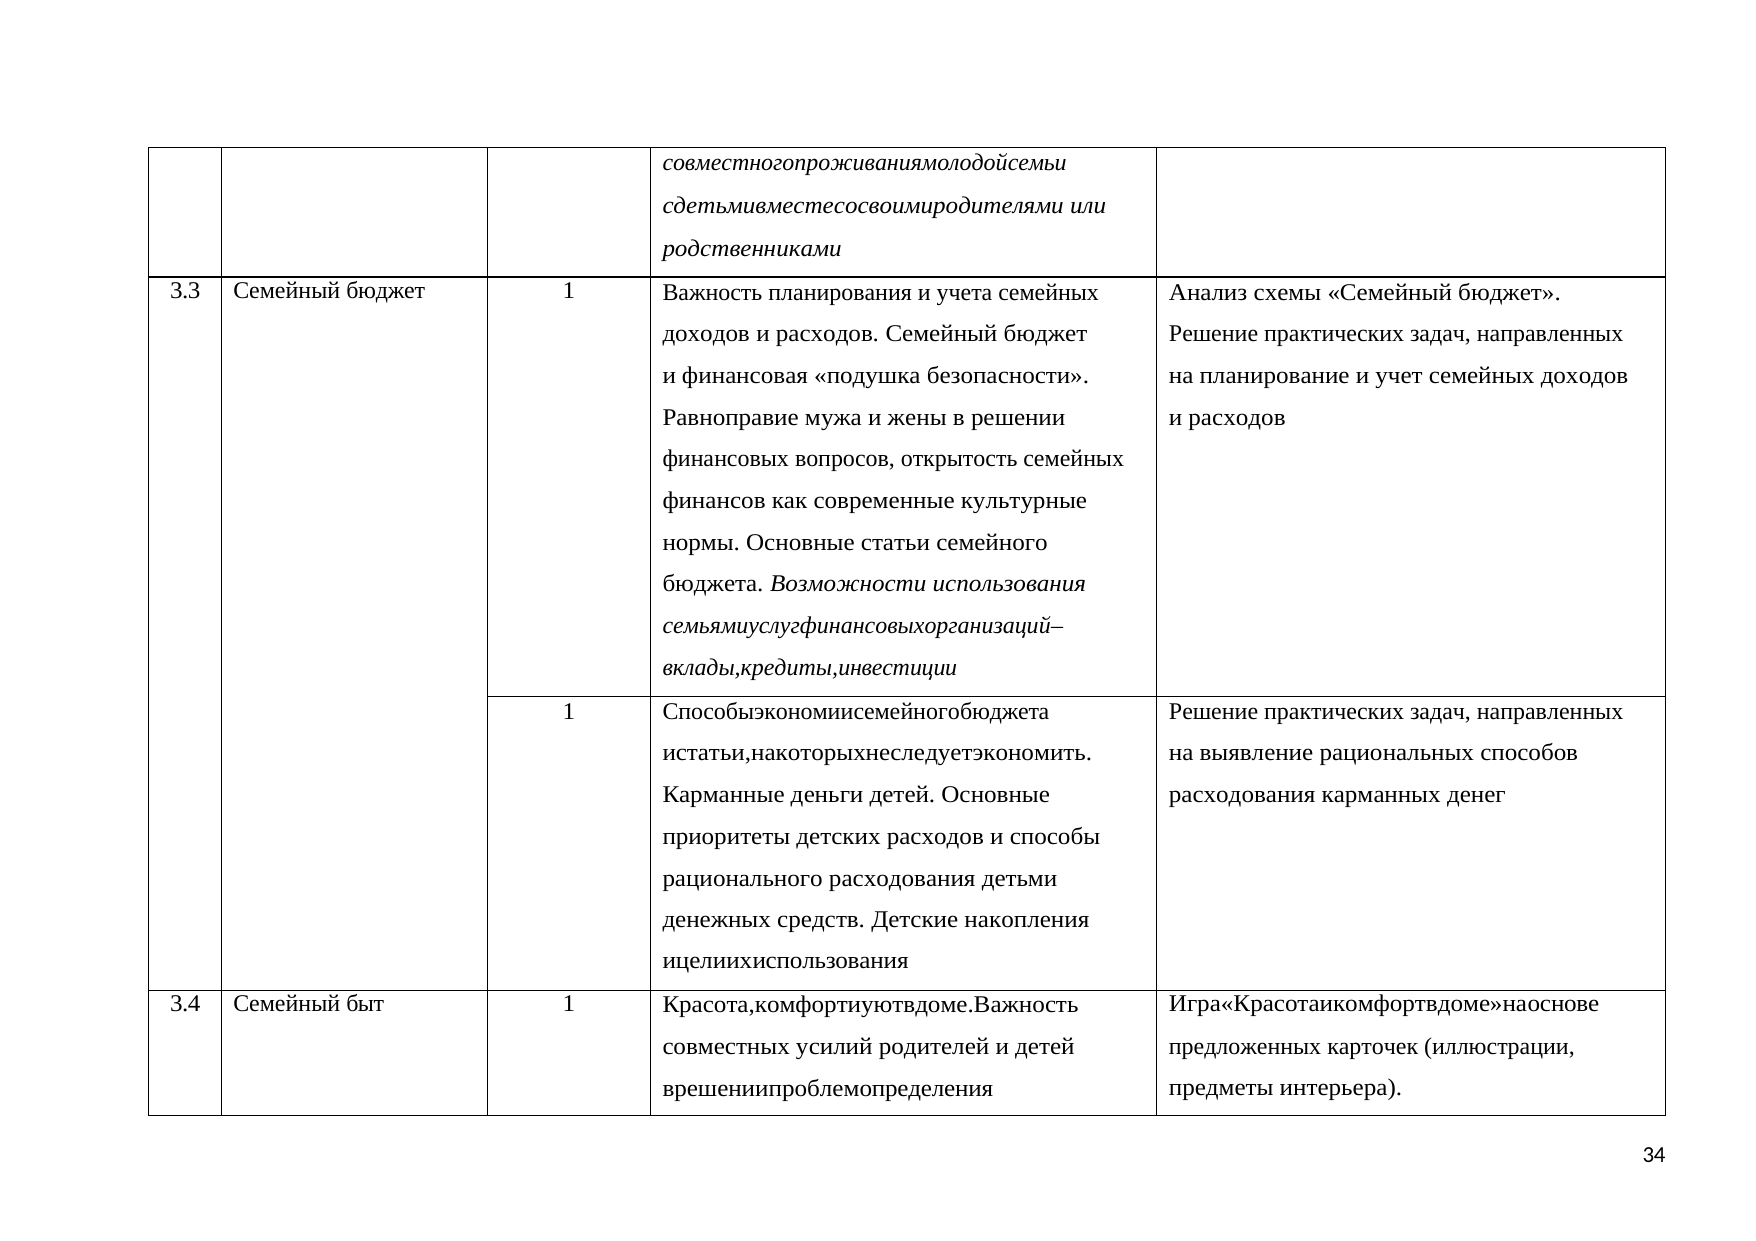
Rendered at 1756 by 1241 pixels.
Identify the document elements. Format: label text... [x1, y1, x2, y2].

table_cell Красота,комфортиуютвдоме.Важность совместных усилий родителей и детей врешениипроблемопределения [651, 991, 1156, 1115]
table_header совместногопроживаниямолодойсемьи сдетьмивместесосвоимиродителями или родственниками [651, 148, 1156, 276]
table_header [149, 148, 221, 276]
table_header [488, 148, 650, 276]
table_cell 3.4 [149, 991, 221, 1115]
table_header [222, 148, 487, 276]
table_cell Игра«Красотаикомфортвдоме»наоснове предложенных карточек (иллюстрации, предметы интерьера). [1157, 991, 1665, 1115]
table_cell 1 [488, 697, 650, 989]
table_cell Анализ схемы «Семейный бюджет». Решение практических задач, направленных на планирование и учет семейных доходов и расходов [1157, 278, 1665, 696]
table_cell Решение практических задач, направленных на выявление рациональных способов расходования карманных денег [1157, 697, 1665, 989]
table_cell Способыэкономиисемейногобюджета истатьи,накоторыхнеследуетэкономить. Карманные деньги детей. Основные приоритеты детских расходов и способы рационального расходования детьми денежных средств. Детские накопления ицелиихиспользования [651, 697, 1156, 989]
table_cell 1 [488, 278, 650, 696]
table_cell Семейный быт [222, 991, 487, 1115]
table_cell 1 [488, 991, 650, 1115]
table_cell Семейный бюджет [222, 278, 487, 989]
table_cell 3.3 [149, 278, 221, 989]
table_cell Важность планирования и учета семейных доходов и расходов. Семейный бюджет и финансовая «подушка безопасности». Равноправие мужа и жены в решении финансовых вопросов, открытость семейных финансов как современные культурные нормы. Основные статьи семейного бюджета. Возможности использования семьямиуслугфинансовыхорганизаций– вклады,кредиты,инвестиции [651, 278, 1156, 696]
table_header [1157, 148, 1665, 276]
